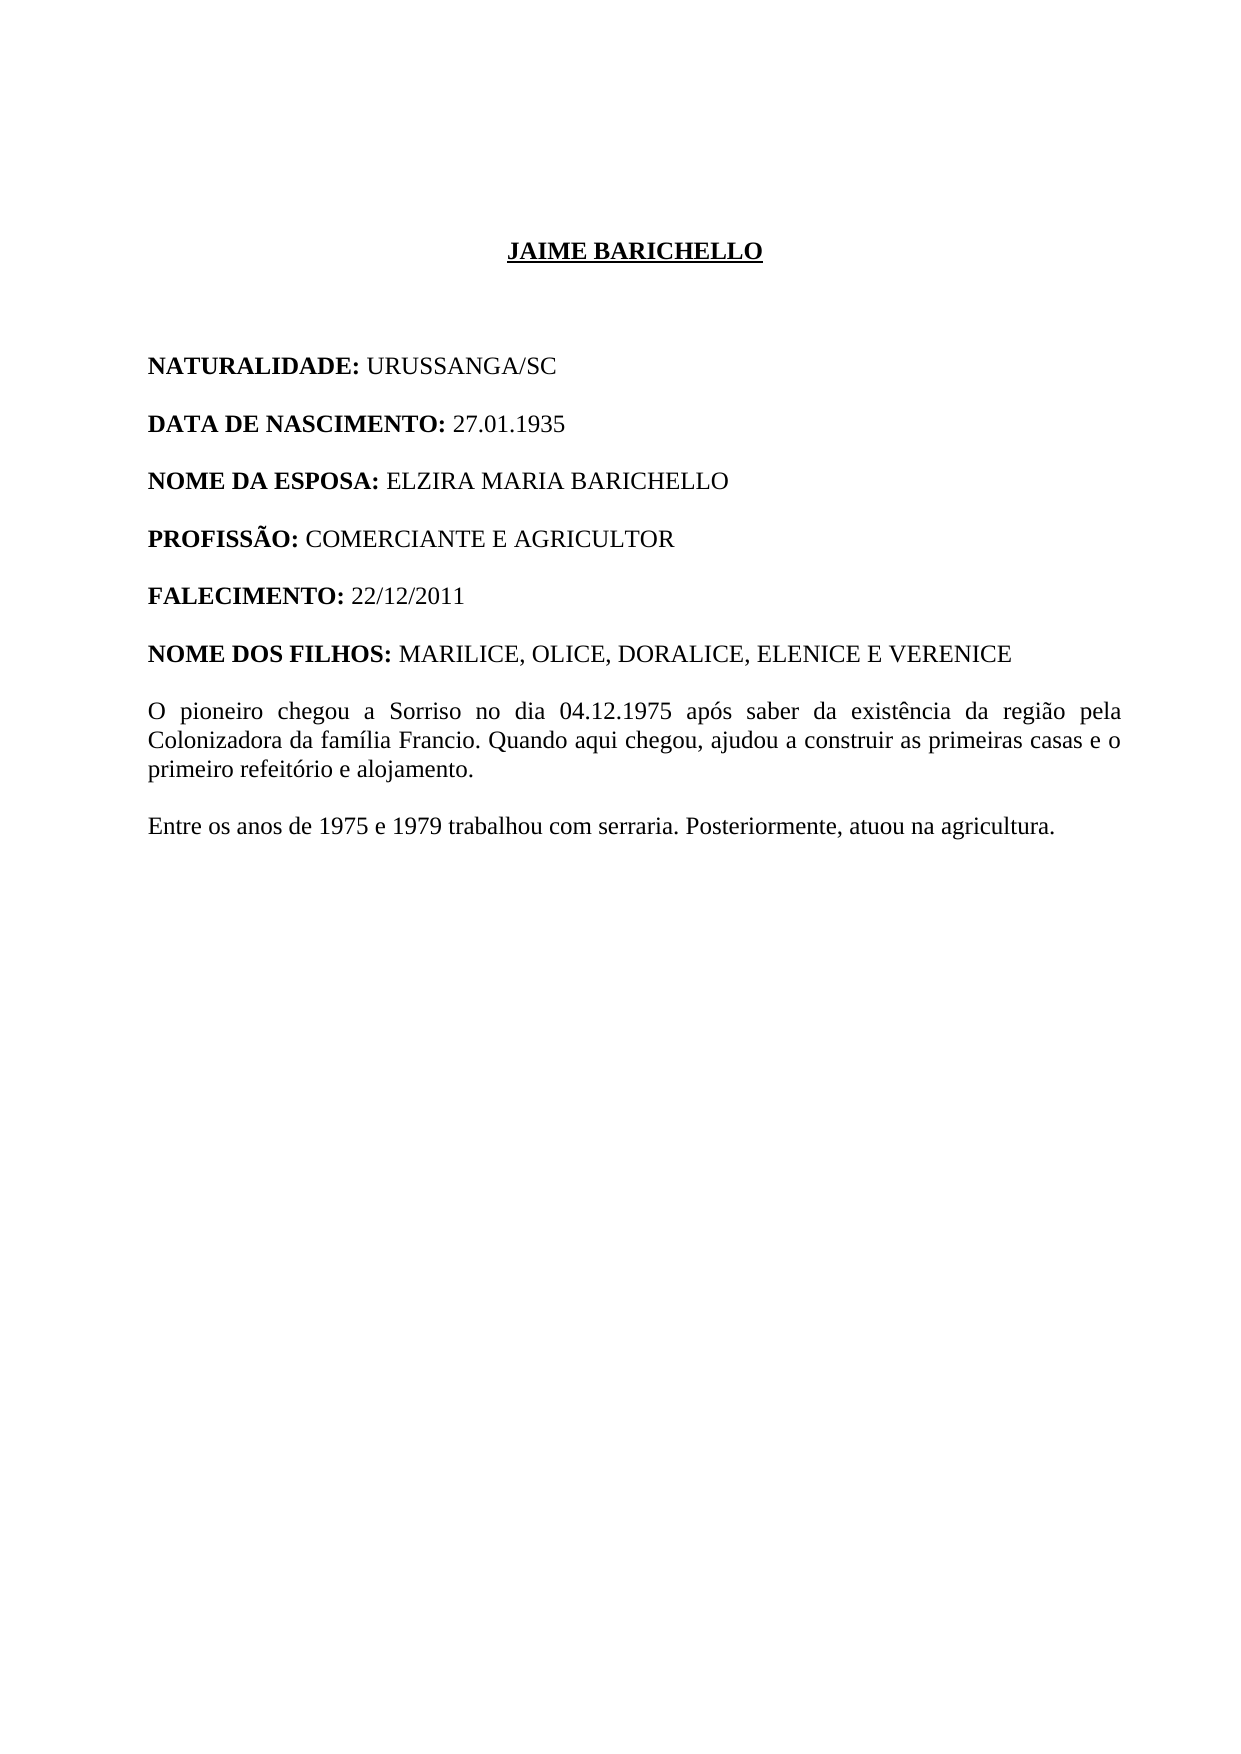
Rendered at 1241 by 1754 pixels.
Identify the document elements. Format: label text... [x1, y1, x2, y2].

text NOME DOS FILHOS: MARILICE, OLICE, DORALICE, ELENICE E VERENICE [148, 639, 1122, 667]
text PROFISSÃO: COMERCIANTE E AGRICULTOR [148, 524, 1122, 552]
text Entre os anos de 1975 e 1979 trabalhou com serraria. Posteriormente, atuou na agricultura. [148, 811, 1122, 840]
text FALECIMENTO: 22/12/2011 [148, 581, 1122, 610]
text JAIME BARICHELLO [148, 236, 1122, 265]
text O pioneiro chegou a Sorriso no dia 04.12.1975 após saber da existência da região pela Colonizadora da família Francio. Quando aqui chegou, ajudou a construir as primeiras casas e o primeiro refeitório e alojamento. [148, 696, 1122, 782]
text DATA DE NASCIMENTO: 27.01.1935 [148, 409, 1122, 437]
text NATURALIDADE: URUSSANGA/SC [148, 351, 1122, 380]
text NOME DA ESPOSA: ELZIRA MARIA BARICHELLO [148, 466, 1122, 495]
